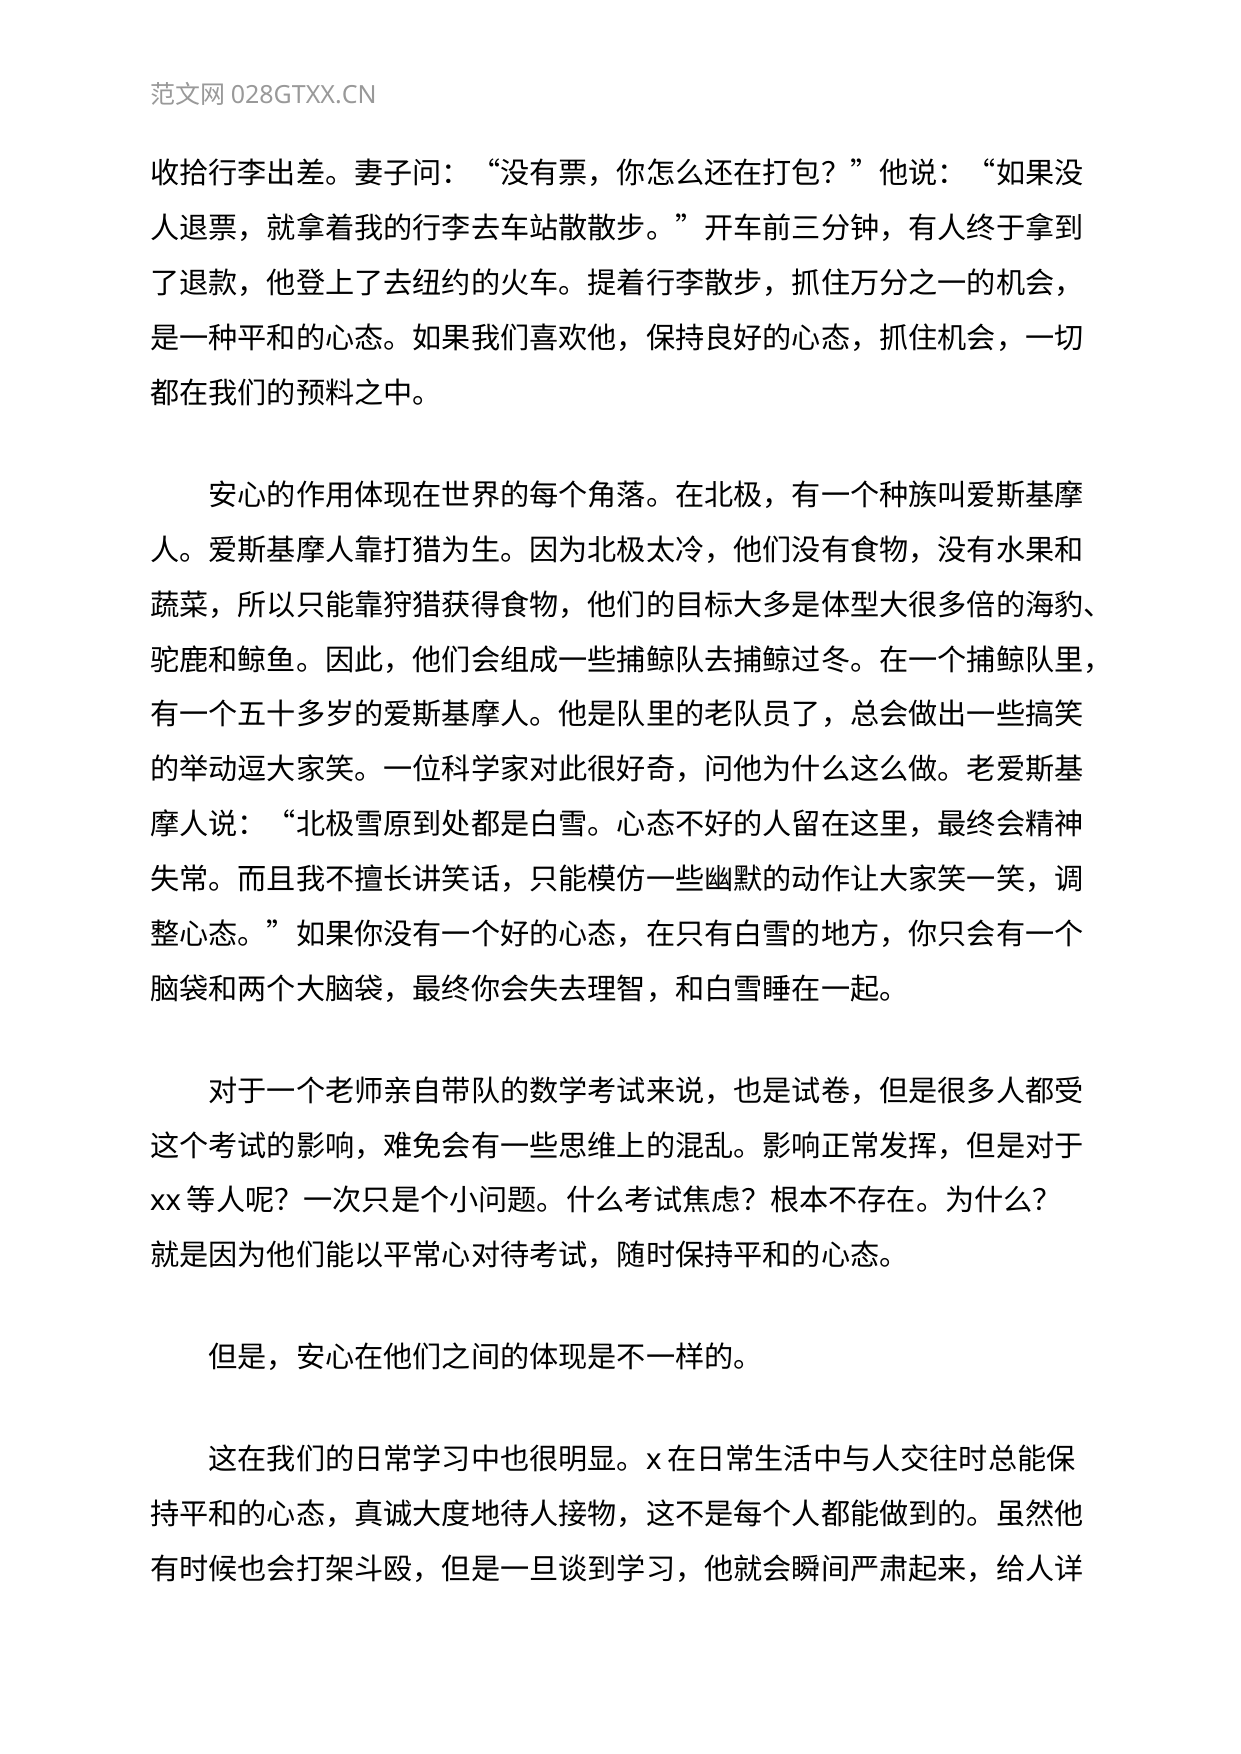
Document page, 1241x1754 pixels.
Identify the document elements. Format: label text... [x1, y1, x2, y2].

text 安心的作用体现在世界的每个角落。在北极，有一个种族叫爱斯基摩人。爱斯基摩人靠打猎为生。因为北极太冷，他们没有食物，没有水果和蔬菜，所以只能靠狩猎获得食物，他们的目标大多是体型大很多倍的海豹、驼鹿和鲸鱼。因此，他们会组成一些捕鲸队去捕鲸过冬。在一个捕鲸队里，有一个五十多岁的爱斯基摩人。他是队里的老队员了，总会做出一些搞笑的举动逗大家笑。一位科学家对此很好奇，问他为什么这么做。老爱斯基摩人说：“北极雪原到处都是白雪。心态不好的人留在这里，最终会精神失常。而且我不擅长讲笑话，只能模仿一些幽默的动作让大家笑一笑，调整心态。”如果你没有一个好的心态，在只有白雪的地方，你只会有一个脑袋和两个大脑袋，最终你会失去理智，和白雪睡在一起。 [150, 471, 1090, 1008]
text 对于一个老师亲自带队的数学考试来说，也是试卷，但是很多人都受这个考试的影响，难免会有一些思维上的混乱。影响正常发挥，但是对于xx等人呢？一次只是个小问题。什么考试焦虑？根本不存在。为什么？就是因为他们能以平常心对待考试，随时保持平和的心态。 [150, 1067, 1090, 1274]
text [150, 150, 1090, 412]
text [150, 1436, 1090, 1588]
text 但是，安心在他们之间的体现是不一样的。 [150, 1334, 1090, 1376]
